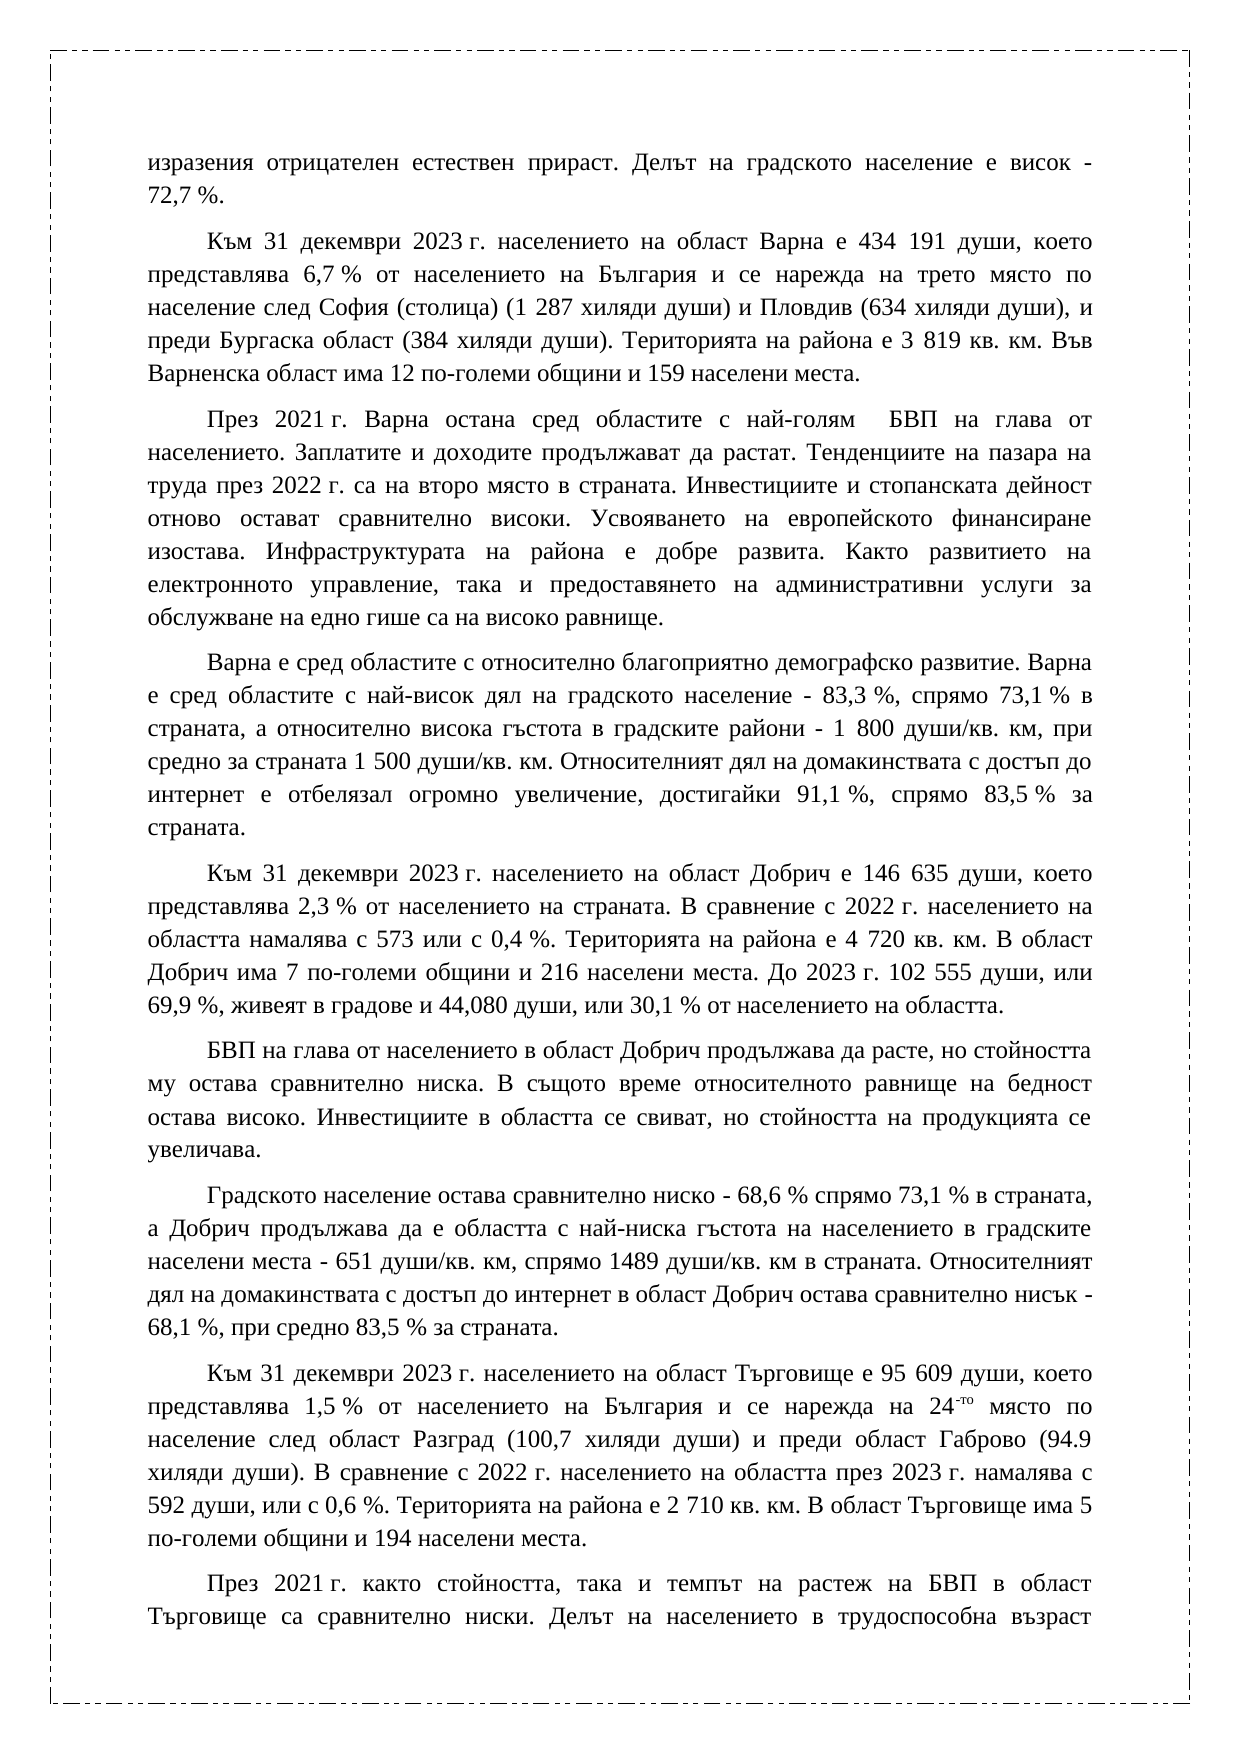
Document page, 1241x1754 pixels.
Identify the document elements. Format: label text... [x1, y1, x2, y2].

text През 2021 г. Варна остана сред областите с най-голям БВП на глава от населението. Заплатите и доходите продължават да растат. Тенденциите на пазара на труда през 2022 г. са на второ място в страната. Инвестициите и стопанската дейност отново остават сравнително високи. Усвояването на европейското финансиране изостава. Инфраструктурата на района е добре развита. Както развитието на електронното управление, така и предоставянето на административни услуги за обслужване на едно гише са на високо равнище. [147, 404, 1093, 631]
text Варна е сред областите с относително благоприятно демографско развитие. Варна е сред областите с най-висок дял на градското население - 83,3 %, спрямо 73,1 % в страната, а относително висока гъстота в градските райони - 1 800 души/кв. км, при средно за страната 1 500 души/кв. км. Относителният дял на домакинствата с достъп до интернет е отбелязал огромно увеличение, достигайки 91,1 %, спрямо 83,5 % за страната. [147, 647, 1093, 841]
text БВП на глава от населението в област Добрич продължава да расте, но стойността му остава сравнително ниска. В същото време относителното равнище на бедност остава високо. Инвестициите в областта се свиват, но стойността на продукцията се увеличава. [147, 1036, 1093, 1163]
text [147, 147, 1093, 209]
text Към 31 декември 2023 г. населението на област Варна е 434 191 души, което представлява 6,7 % от населението на България и се нарежда на трето място по население след София (столица) (1 287 хиляди души) и Пловдив (634 хиляди души), и преди Бургаска област (384 хиляди души). Територията на района е 3 819 кв. км. Във Варненска област има 12 по-големи общини и 159 населени места. [147, 226, 1093, 387]
text Към 31 декември 2023 г. населението на област Добрич е 146 635 души, което представлява 2,3 % от населението на страната. В сравнение с 2022 г. населението на областта намалява с 573 или с 0,4 %. Територията на района е 4 720 кв. км. В област Добрич има 7 по-големи общини и 216 населени места. До 2023 г. 102 555 души, или 69,9 %, живеят в градове и 44,080 души, или 30,1 % от населението на областта. [147, 858, 1093, 1019]
text Градското население остава сравнително ниско - 68,6 % спрямо 73,1 % в страната, а Добрич продължава да е областта с най-ниска гъстота на населението в градските населени места - 651 души/кв. км, спрямо 1489 души/кв. км в страната. Относителният дял на домакинствата с достъп до интернет в област Добрич остава сравнително нисък - 68,1 %, при средно 83,5 % за страната. [147, 1180, 1093, 1341]
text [147, 1568, 1093, 1630]
text Към 31 декември 2023 г. населението на област Търговище е 95 609 души, което представлява 1,5 % от населението на България и се нарежда на 24-то място по население след област Разград (100,7 хиляди души) и преди област Габрово (94.9 хиляди души). В сравнение с 2022 г. населението на областта през 2023 г. намалява с 592 души, или с 0,6 %. Територията на района е 2 710 кв. км. В област Търговище има 5 по-големи общини и 194 населени места. [147, 1358, 1093, 1552]
